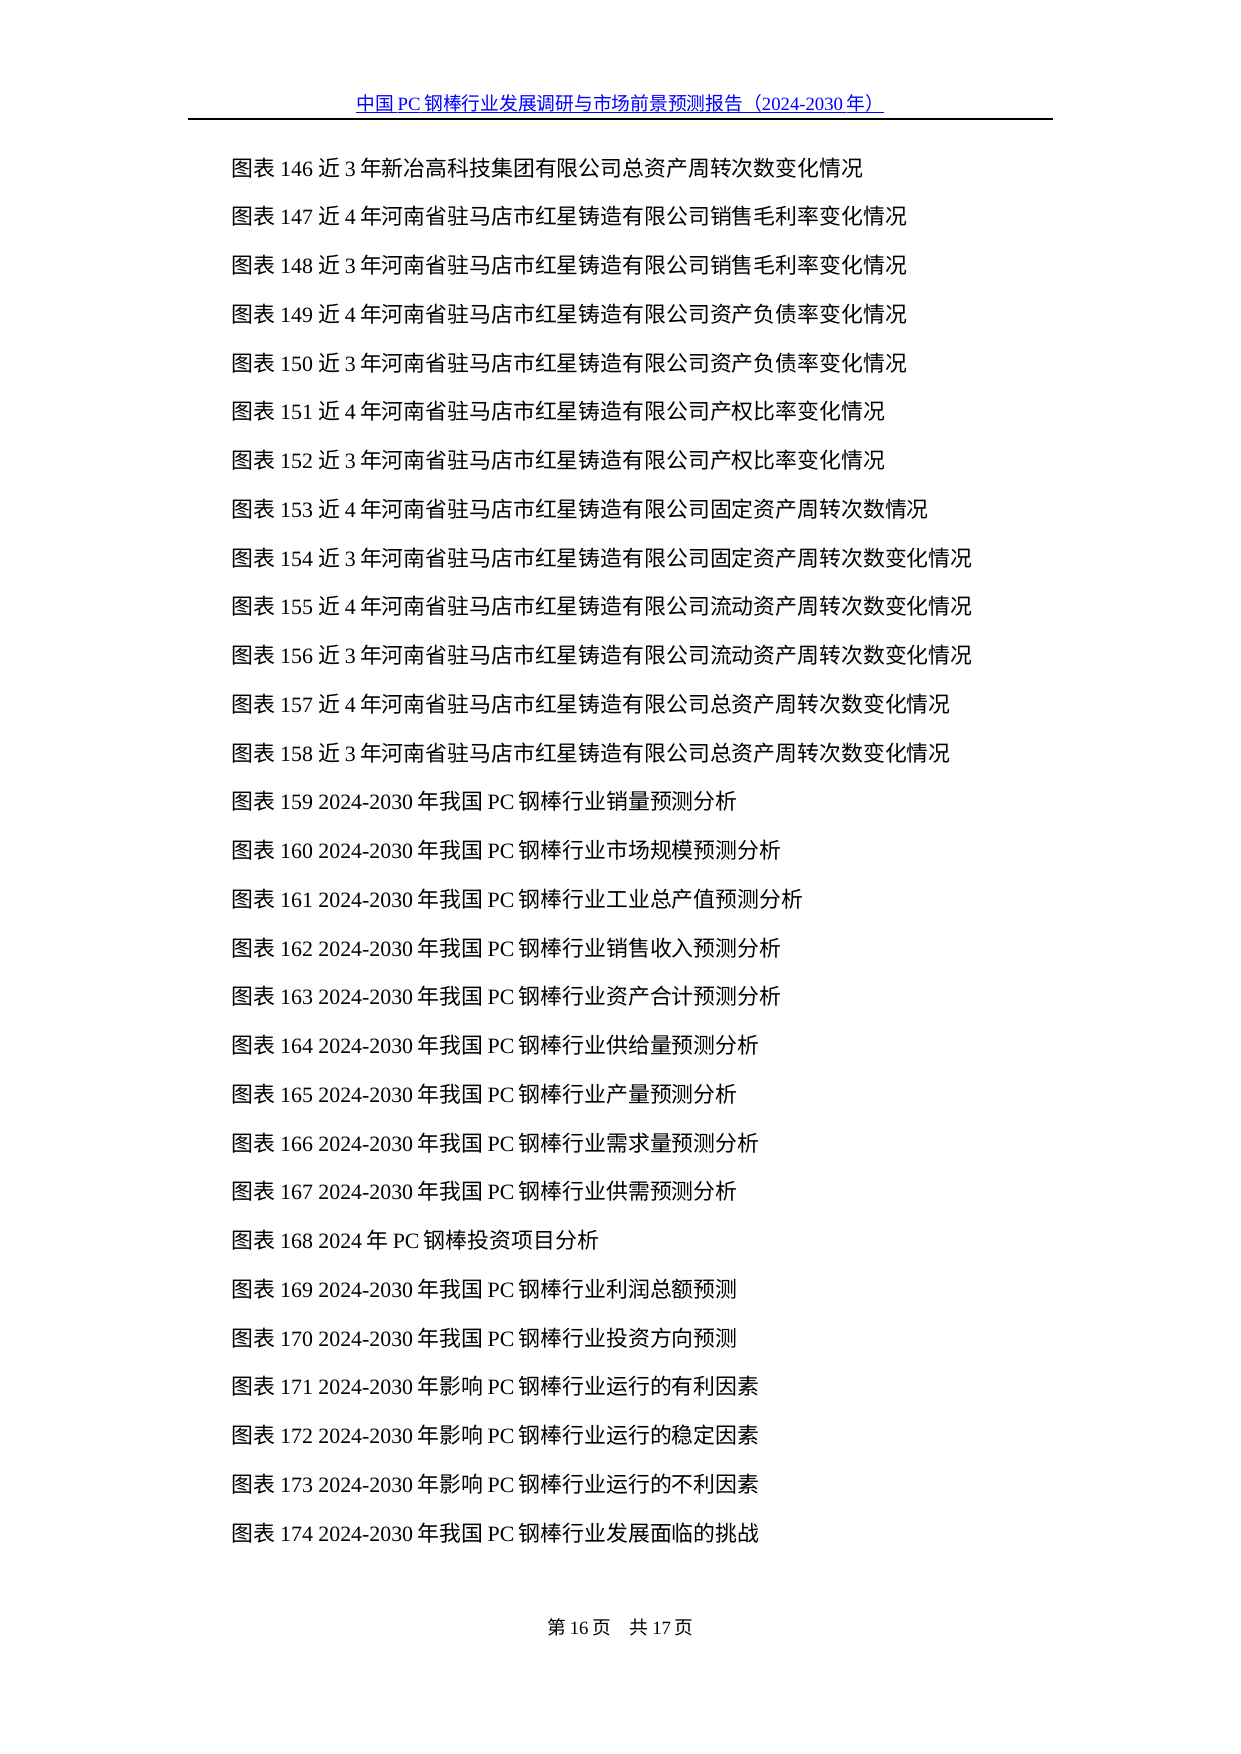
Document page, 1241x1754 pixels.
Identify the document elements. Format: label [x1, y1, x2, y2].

text [187, 150, 1053, 1548]
